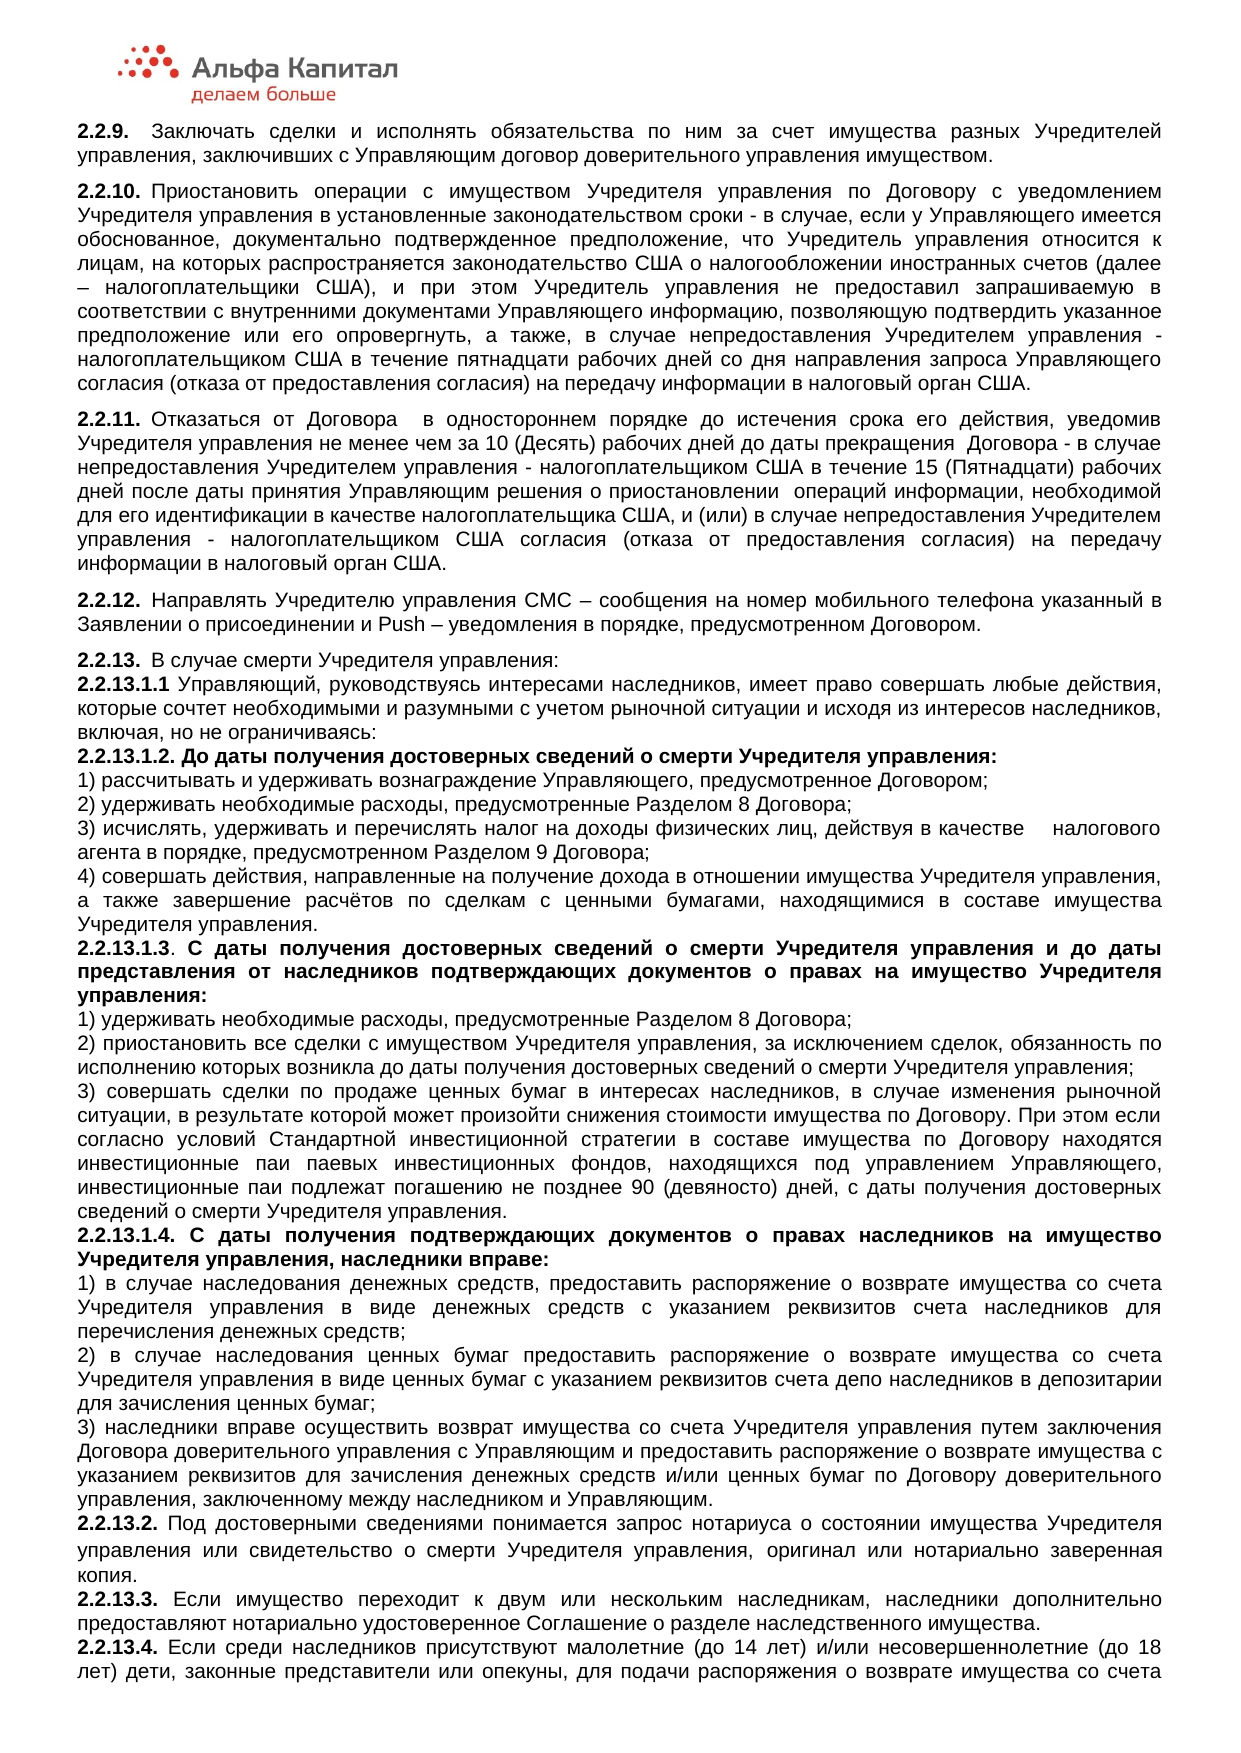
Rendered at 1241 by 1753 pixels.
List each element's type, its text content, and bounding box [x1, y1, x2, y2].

text 2.2.13.1.2. До даты получения достоверных сведений о смерти Учредителя управления: [77, 744, 1163, 768]
text 4) совершать действия, направленные на получение дохода в отношении имущества Учредителя управления, а также завершение расчётов по сделкам с ценными бумагами, находящимися в составе имущества Учредителя управления. [77, 863, 1163, 935]
text 2.2.13.3. Если имущество переходит к двум или нескольким наследникам, наследники дополнительно предоставляют нотариально удостоверенное Соглашение о разделе наследственного имущества. [77, 1587, 1163, 1635]
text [77, 1635, 1163, 1683]
text 1) рассчитывать и удерживать вознаграждение Управляющего, предусмотренное Договором; [77, 768, 1163, 792]
text 1) в случае наследования денежных средств, предоставить распоряжение о возврате имущества со счета Учредителя управления в виде денежных средств с указанием реквизитов счета наследников для перечисления денежных средств; [77, 1271, 1163, 1343]
text 2.2.13.1.3. С даты получения достоверных сведений о смерти Учредителя управления и до даты представления от наследников подтверждающих документов о правах на имущество Учредителя управления: [77, 935, 1163, 1007]
list Отказаться от Договора в одностороннем порядке до истечения срока его действия, уведомив Учредителя управления не менее чем за 10 (Десять) рабочих дней до даты прекращения Договора - в случае непредоставления Учредителем управления - налогоплательщиком США в течение 15 (Пятнадцати) рабочих дней после даты принятия Управляющим решения о приостановлении операций информации, необходимой для его идентификации в качестве налогоплательщика США, и (или) в случае непредоставления Учредителем управления - налогоплательщиком США согласия (отказа от предоставления согласия) на передачу информации в налоговый орган США. [77, 407, 1163, 575]
list Направлять Учредителю управления СМС – сообщения на номер мобильного телефона указанный в Заявлении о присоединении и Push – уведомления в порядке, предусмотренном Договором. [77, 587, 1163, 635]
text 1) удерживать необходимые расходы, предусмотренные Разделом 8 Договора; [77, 1007, 1163, 1031]
text 3) наследники вправе осуществить возврат имущества со счета Учредителя управления путем заключения Договора доверительного управления с Управляющим и предоставить распоряжение о возврате имущества с указанием реквизитов для зачисления денежных средств и/или ценных бумаг по Договору доверительного управления, заключенному между наследником и Управляющим. [77, 1414, 1163, 1510]
picture [116, 39, 402, 105]
text 2.2.13.1.1 Управляющий, руководствуясь интересами наследников, имеет право совершать любые действия, которые сочтет необходимыми и разумными с учетом рыночной ситуации и исходя из интересов наследников, включая, но не ограничиваясь: [77, 672, 1163, 744]
text 2.2.13.2. Под достоверными сведениями понимается запрос нотариуса о состоянии имущества Учредителя управления или свидетельство о смерти Учредителя управления, оригинал или нотариально заверенная копия. [77, 1510, 1163, 1587]
text 2) в случае наследования ценных бумаг предоставить распоряжение о возврате имущества со счета Учредителя управления в виде ценных бумаг с указанием реквизитов счета депо наследников в депозитарии для зачисления ценных бумаг; [77, 1343, 1163, 1414]
text 2.2.13.1.4. С даты получения подтверждающих документов о правах наследников на имущество Учредителя управления, наследники вправе: [77, 1223, 1163, 1271]
list Приостановить операции с имуществом Учредителя управления по Договору с уведомлением Учредителя управления в установленные законодательством сроки - в случае, если у Управляющего имеется обоснованное, документально подтвержденное предположение, что Учредитель управления относится к лицам, на которых распространяется законодательство США о налогообложении иностранных счетов (далее – налогоплательщики США), и при этом Учредитель управления не предоставил запрашиваемую в соответствии с внутренними документами Управляющего информацию, позволяющую подтвердить указанное предположение или его опровергнуть, а также, в случае непредоставления Учредителем управления - налогоплательщиком США в течение пятнадцати рабочих дней со дня направления запроса Управляющего согласия (отказа от предоставления согласия) на передачу информации в налоговый орган США. [77, 179, 1163, 395]
list В случае смерти Учредителя управления: [77, 648, 1163, 672]
text 2) приостановить все сделки с имуществом Учредителя управления, за исключением сделок, обязанность по исполнению которых возникла до даты получения достоверных сведений о смерти Учредителя управления; [77, 1031, 1163, 1079]
list Заключать сделки и исполнять обязательства по ним за счет имущества разных Учредителей управления, заключивших с Управляющим договор доверительного управления имуществом. [77, 119, 1163, 167]
text 3) исчислять, удерживать и перечислять налог на доходы физических лиц, действуя в качестве налогового агента в порядке, предусмотренном Разделом 9 Договора; [77, 816, 1163, 863]
text 2) удерживать необходимые расходы, предусмотренные Разделом 8 Договора; [77, 792, 1163, 816]
text 3) совершать сделки по продаже ценных бумаг в интересах наследников, в случае изменения рыночной ситуации, в результате которой может произойти снижения стоимости имущества по Договору. При этом если согласно условий Стандартной инвестиционной стратегии в составе имущества по Договору находятся инвестиционные паи паевых инвестиционных фондов, находящихся под управлением Управляющего, инвестиционные паи подлежат погашению не позднее 90 (девяносто) дней, с даты получения достоверных сведений о смерти Учредителя управления. [77, 1079, 1163, 1223]
